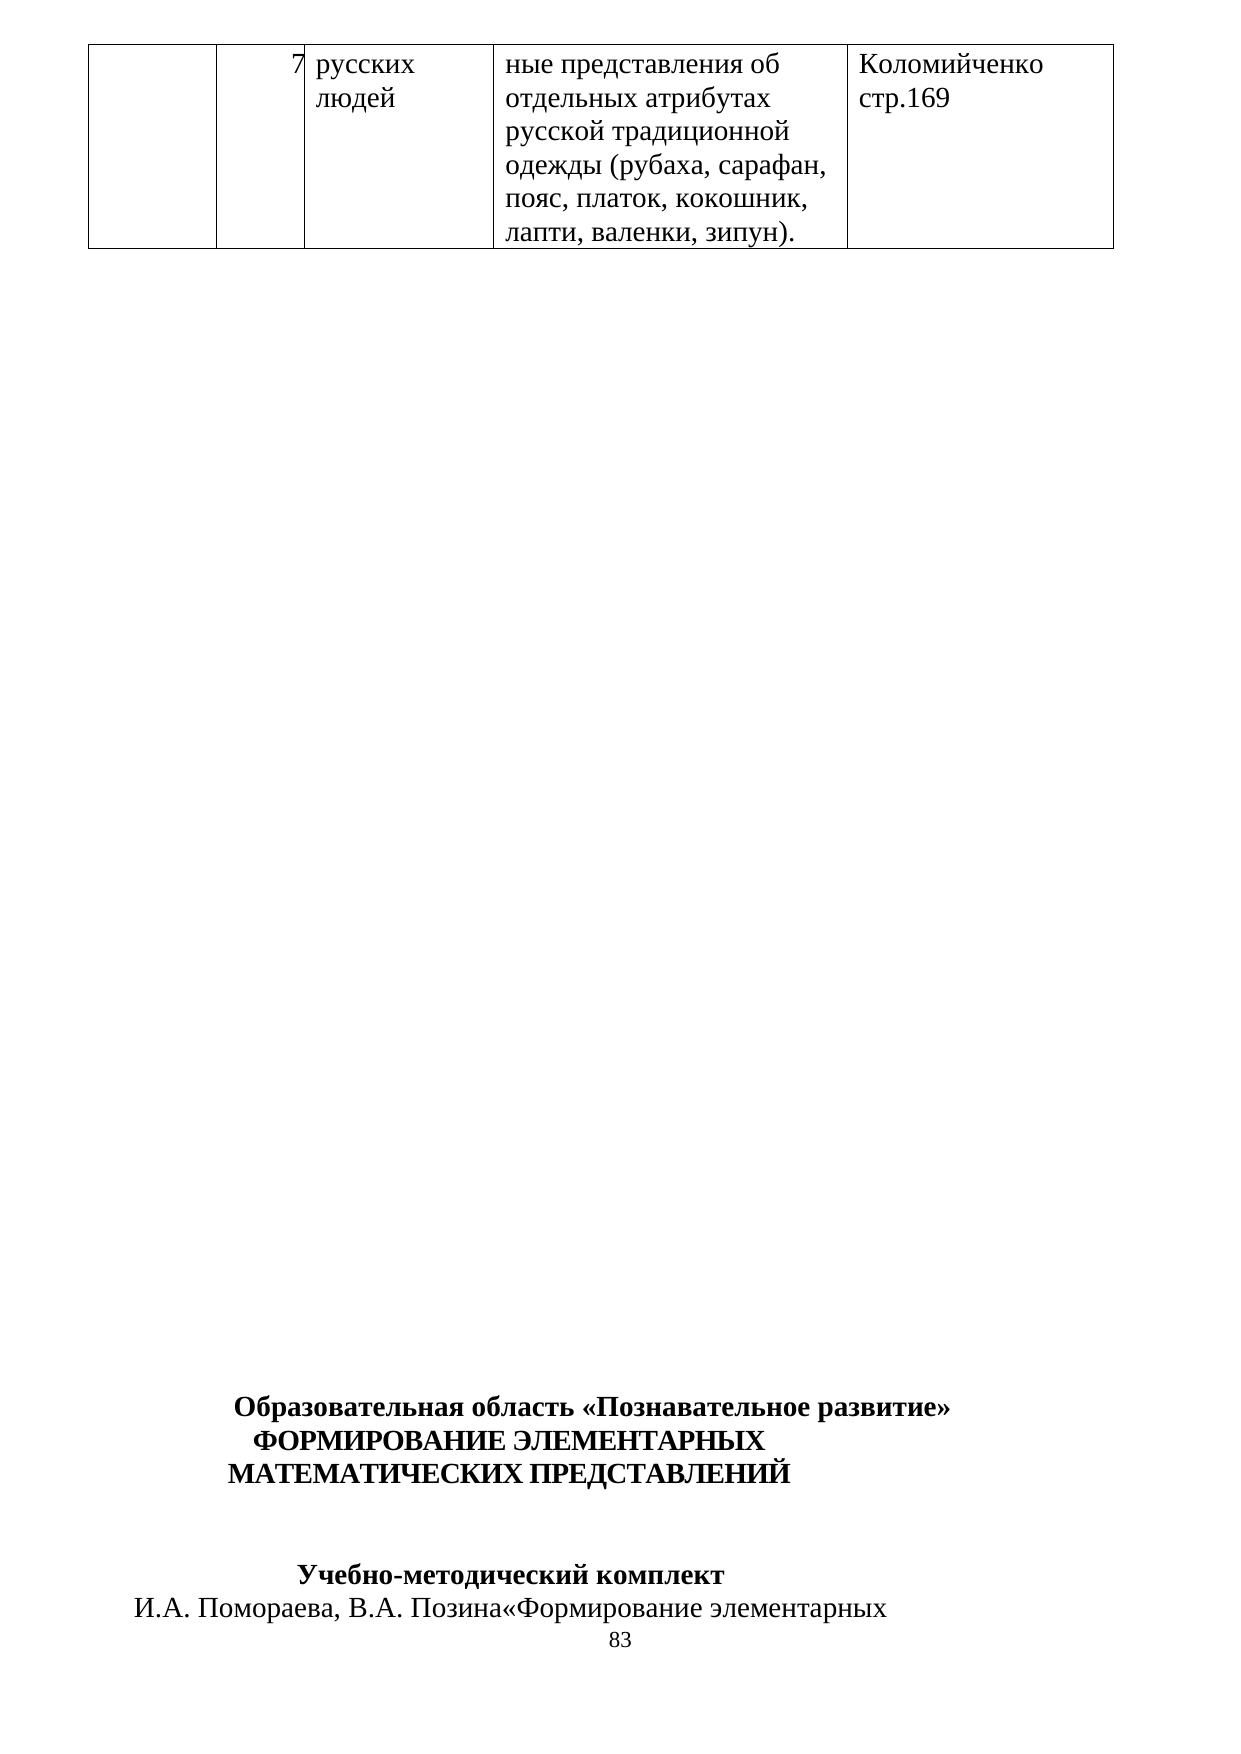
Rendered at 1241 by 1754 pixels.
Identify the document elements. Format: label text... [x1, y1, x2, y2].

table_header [0, 1389, 1063, 1624]
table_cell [305, 45, 493, 248]
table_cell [494, 45, 847, 248]
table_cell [848, 45, 1113, 248]
table_cell 27 [217, 45, 304, 248]
